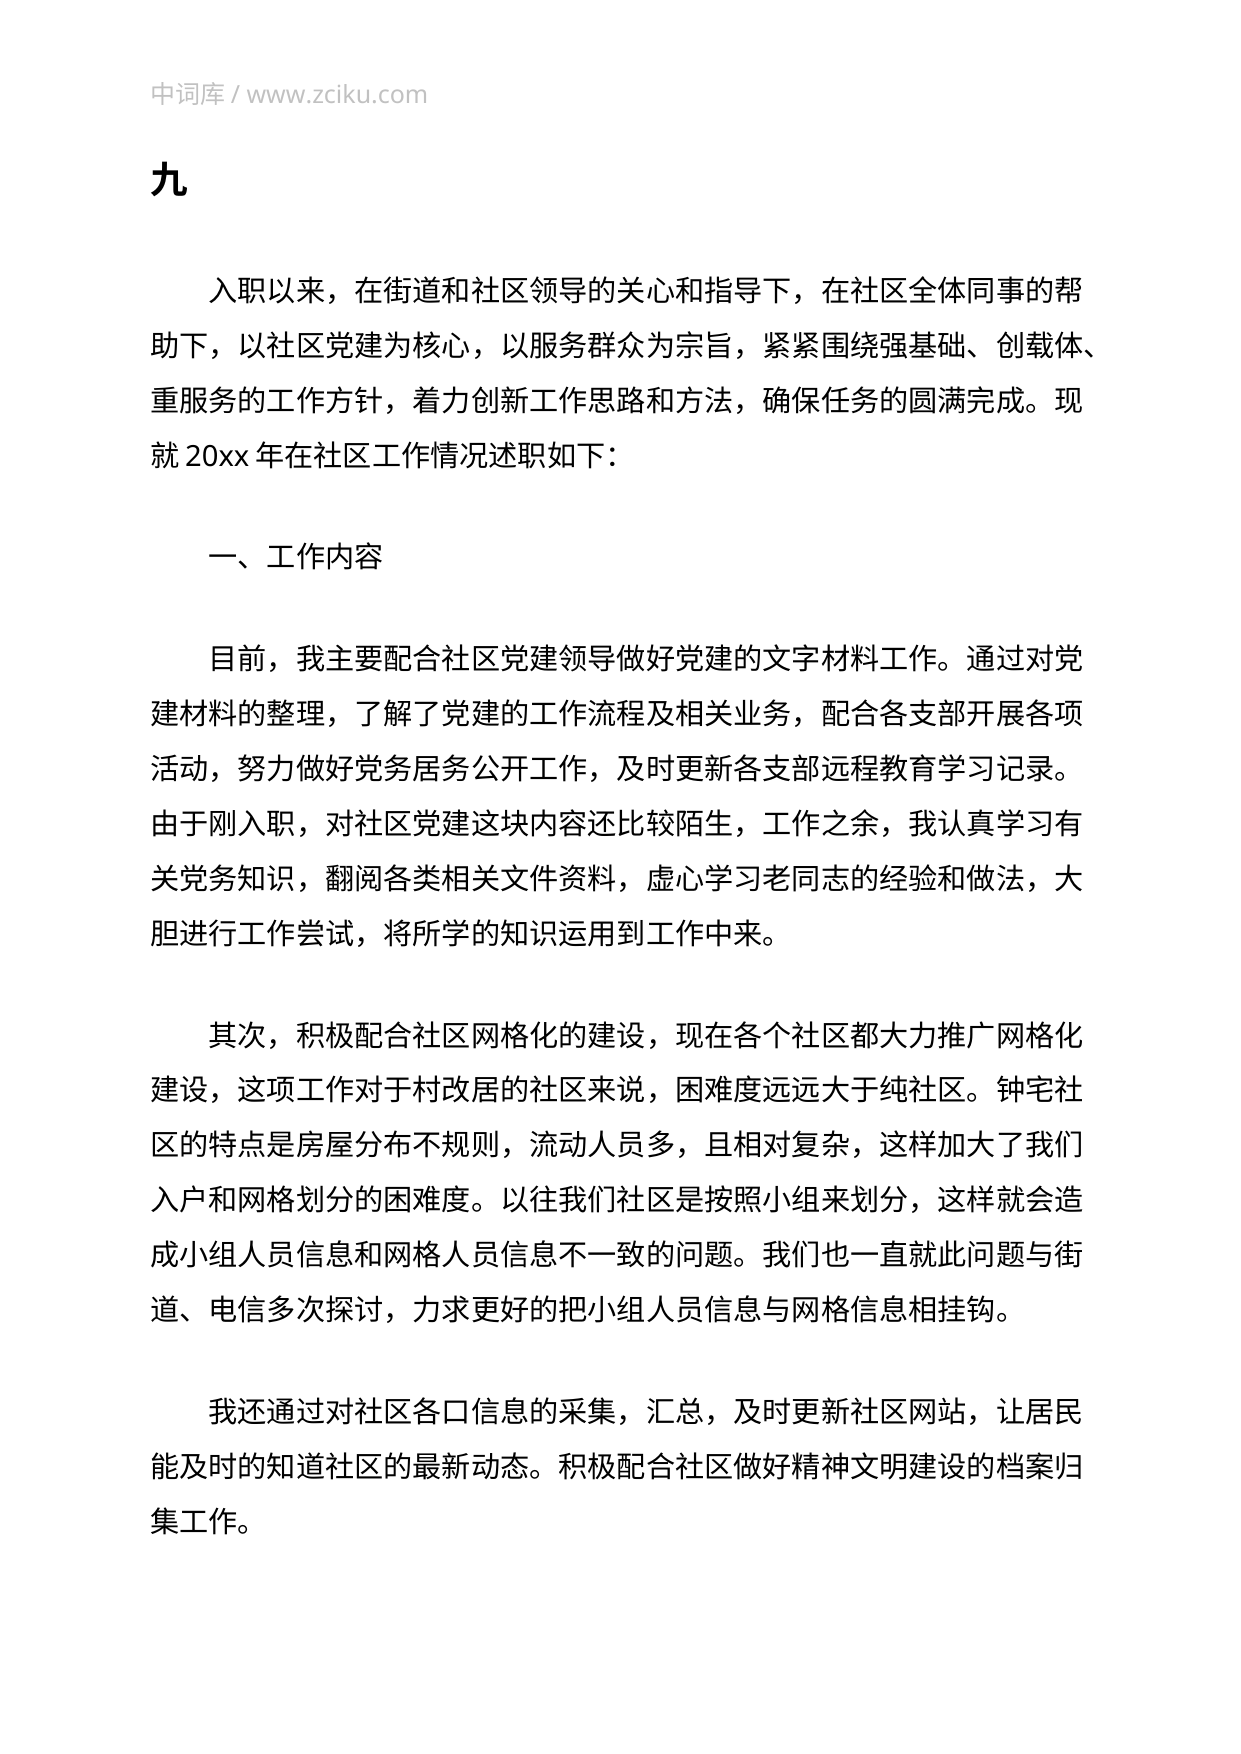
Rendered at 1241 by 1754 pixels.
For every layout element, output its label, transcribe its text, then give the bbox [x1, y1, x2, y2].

text 其次，积极配合社区网格化的建设，现在各个社区都大力推广网格化建设，这项工作对于村改居的社区来说，困难度远远大于纯社区。钟宅社区的特点是房屋分布不规则，流动人员多，且相对复杂，这样加大了我们入户和网格划分的困难度。以往我们社区是按照小组来划分，这样就会造成小组人员信息和网格人员信息不一致的问题。我们也一直就此问题与街道、电信多次探讨，力求更好的把小组人员信息与网格信息相挂钩。 [150, 1012, 1090, 1329]
text 目前，我主要配合社区党建领导做好党建的文字材料工作。通过对党建材料的整理，了解了党建的工作流程及相关业务，配合各支部开展各项活动，努力做好党务居务公开工作，及时更新各支部远程教育学习记录。由于刚入职，对社区党建这块内容还比较陌生，工作之余，我认真学习有关党务知识，翻阅各类相关文件资料，虚心学习老同志的经验和做法，大胆进行工作尝试，将所学的知识运用到工作中来。 [150, 636, 1090, 953]
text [150, 150, 1090, 204]
text 我还通过对社区各口信息的采集，汇总，及时更新社区网站，让居民能及时的知道社区的最新动态。积极配合社区做好精神文明建设的档案归集工作。 [150, 1388, 1090, 1540]
text 一、工作内容 [150, 534, 1090, 576]
text 入职以来，在街道和社区领导的关心和指导下，在社区全体同事的帮助下，以社区党建为核心，以服务群众为宗旨，紧紧围绕强基础、创载体、重服务的工作方针，着力创新工作思路和方法，确保任务的圆满完成。现就20xx年在社区工作情况述职如下： [150, 267, 1090, 474]
